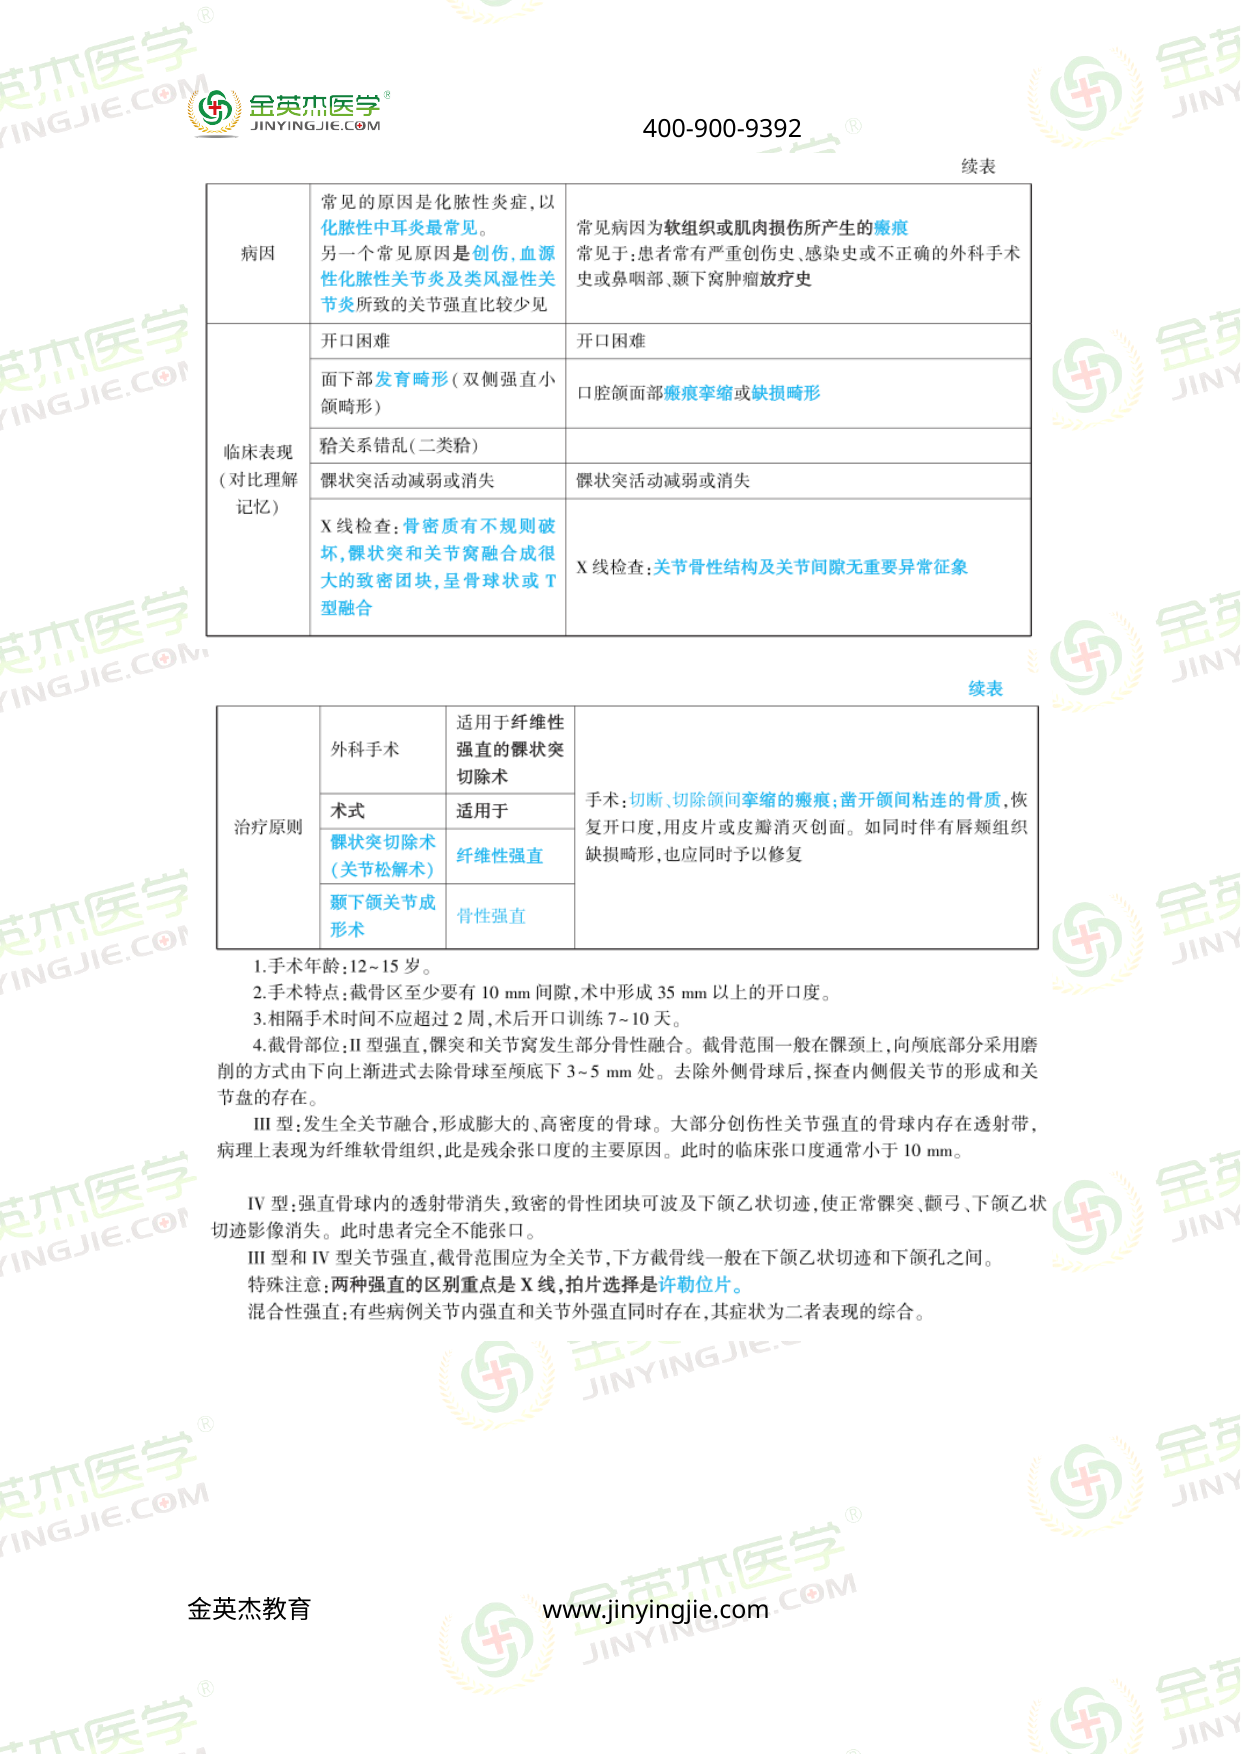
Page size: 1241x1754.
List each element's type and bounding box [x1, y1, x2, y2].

picture [187, 153, 1053, 649]
picture [187, 90, 390, 138]
picture [187, 1193, 1053, 1341]
picture [187, 673, 1053, 1176]
